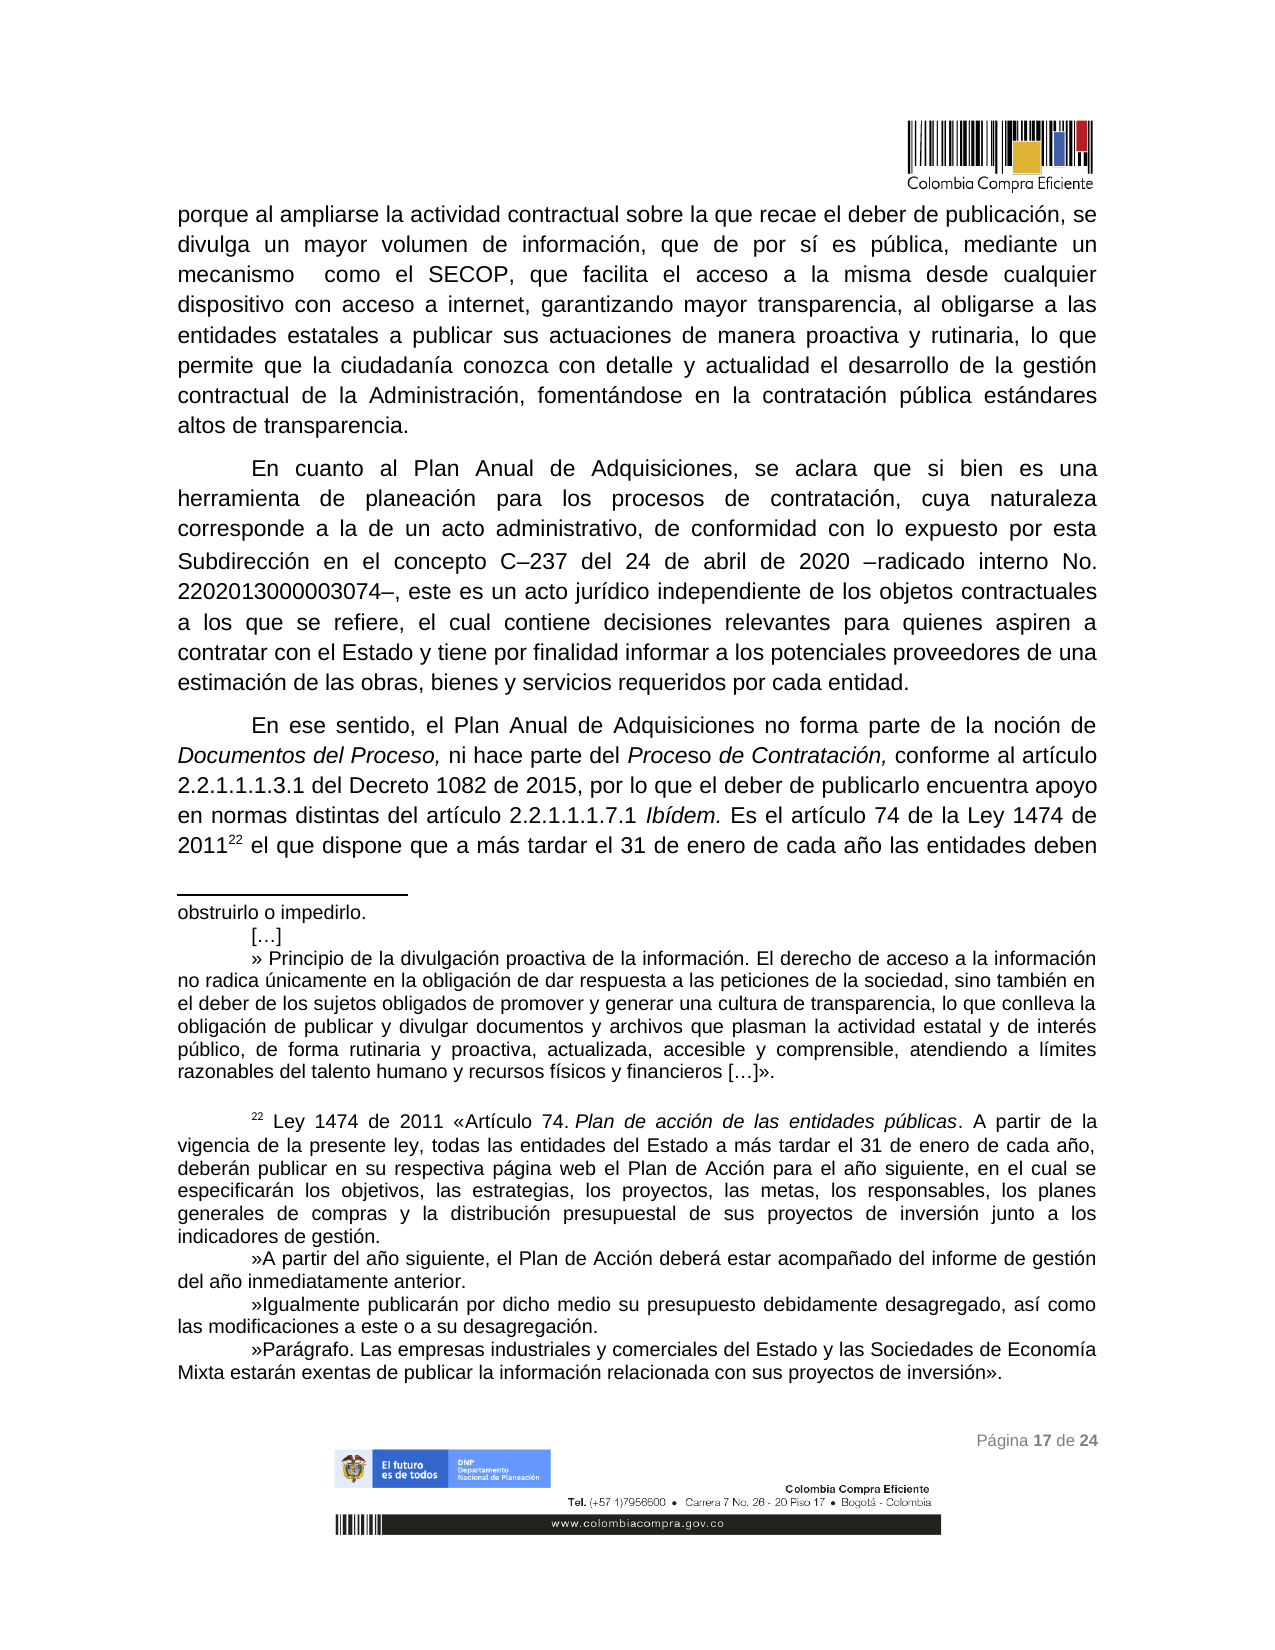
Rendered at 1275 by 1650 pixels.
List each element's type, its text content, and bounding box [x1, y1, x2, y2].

text De conformidad con lo anterior, esta interpretación de las disposiciones analizadas permite incorporar al EGCAP importantes principios desarrollados por la normativa de la transparencia y acceso a la información pública, como los de máxima publicidad para un titular universal, transparencia, facilitación y divulgación proactiva de la información, porque al ampliarse la actividad contractual sobre la que recae el deber de publicación, se divulga un mayor volumen de información, que de por sí es pública, mediante un mecanismo como el SECOP, que facilita el acceso a la misma desde cualquier dispositivo con acceso a internet, garantizando mayor transparencia, al obligarse a las entidades estatales a publicar sus actuaciones de manera proactiva y rutinaria, lo que permite que la ciudadanía conozca con detalle y actualidad el desarrollo de la gestión contractual de la Administración, fomentándose en la contratación pública estándares altos de transparencia. [177, 201, 1098, 439]
picture [899, 114, 1099, 196]
text En cuanto al Plan Anual de Adquisiciones, se aclara que si bien es una herramienta de planeación para los procesos de contratación, cuya naturaleza corresponde a la de un acto administrativo, de conformidad con lo expuesto por esta Subdirección en el concepto C–237 del 24 de abril de 2020 –radicado interno No. 2202013000003074–, este es un acto jurídico independiente de los objetos contractuales a los que se refiere, el cual contiene decisiones relevantes para quienes aspiren a contratar con el Estado y tiene por finalidad informar a los potenciales proveedores de una estimación de las obras, bienes y servicios requeridos por cada entidad. [177, 455, 1098, 695]
picture [334, 1449, 942, 1535]
text En ese sentido, el Plan Anual de Adquisiciones no forma parte de la noción de Documentos del Proceso, ni hace parte del Proceso de Contratación, conforme al artículo 2.2.1.1.1.3.1 del Decreto 1082 de 2015, por lo que el deber de publicarlo encuentra apoyo en normas distintas del artículo 2.2.1.1.1.7.1 Ibídem. Es el artículo 74 de la Ley 1474 de 2011 el que dispone que a más tardar el 31 de enero de cada año las entidades deben publicar, en su página web, el Plan de Acción para el año siguiente; y el artículo 2.2.1.1.1.4.3 del Decreto 1082 de 2015 también exige publicarlo en la página web de la entidad y además en el SECOP; así como también lo indica el citado artículo 2.1.1.2.1.10 del Decreto 1081 de 2015. [177, 712, 1098, 859]
